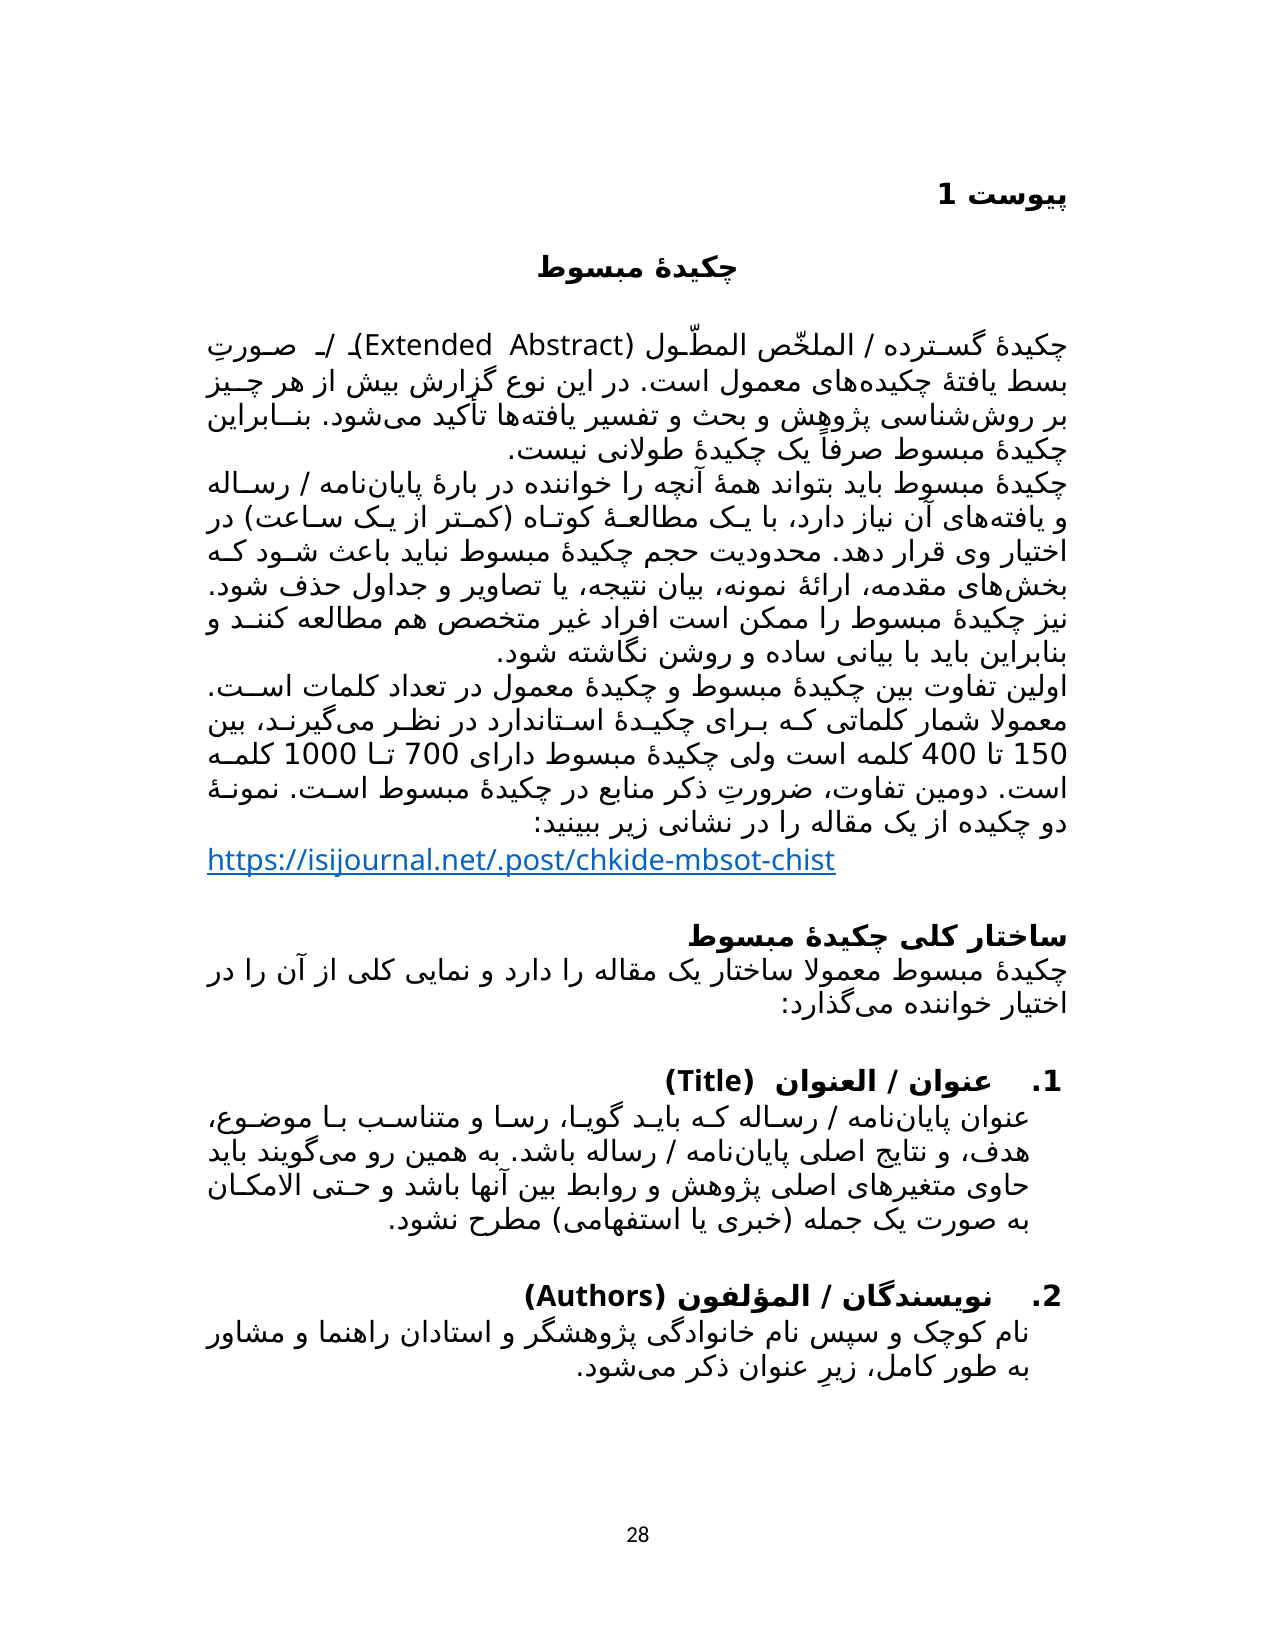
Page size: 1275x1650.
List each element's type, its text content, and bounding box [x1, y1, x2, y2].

text عنوان پایان‌نامه / رساله که باید گویا، رسا و متناسب با موضوع، هدف، و نتایج اصلی پایان‌نامه / رساله باشد. به همین رو می‌گویند باید حاوی متغیرهای اصلی پژوهش و روابط بین آنها باشد و حتی الامکان به صورت یک جمله (خبری یا استفهامی) مطرح نشود. [207, 1100, 1031, 1236]
text ساختار کلی چکیدۀ مبسوط [207, 919, 1068, 953]
text نام کوچک و سپس نام خانوادگی پژوهشگر و استادان راهنما و مشاور به طور کامل، زیرِ عنوان ذکر می‌شود. [207, 1315, 1031, 1383]
list عنوان / العنوان (Title) [207, 1061, 1031, 1100]
text پیوست 1 [207, 177, 1068, 211]
text چکیدۀ مبسوط معمولا ساختار یک مقاله را دارد و نمایی کلی از آن را در اختیار خواننده می‌گذارد: [207, 953, 1068, 1021]
list نویسندگان / المؤلفون (Authors) [207, 1276, 1031, 1315]
text چکیدۀ گسترده / الملخّص المطّول (Extended Abstract) / صورتِ بسط یافتۀ چکیده‌های معمول است. در این نوع گزارش بیش از هر چیز بر روش‌شناسی پژوهش و بحث و تفسیر یافته‌ها تأکید می‌شود. بنابراین چکیدۀ مبسوط صرفاً یک چکیدۀ طولانی نیست. [207, 324, 1068, 466]
text https://isijournal.net/.post/chkide-mbsot-chist [207, 839, 1068, 879]
text اولین تفاوت بین چکیدۀ مبسوط و چکیدۀ معمول در تعداد کلمات است. معمولا شمار کلماتی که برای چکیدۀ استاندارد در نظر می‌گیرند، بین 150 تا 400 کلمه است ولی چکیدۀ مبسوط دارای 700 تا 1000 کلمه است. دومین تفاوت، ضرورتِ ذکر منابع در چکیدۀ مبسوط است. نمونۀ دو چکیده از یک مقاله را در نشانی زیر ببینید: [207, 670, 1068, 839]
text چکیدۀ مبسوط [207, 251, 1068, 285]
text چکیدۀ مبسوط باید بتواند همۀ آنچه را خواننده در بارۀ پایان‌نامه / رساله و یافته‌های آن نیاز دارد، با یک مطالعۀ کوتاه (کمتر از یک ساعت) در اختیار وی قرار دهد. محدودیت حجم چکیدۀ مبسوط نباید باعث شود که بخش‌های مقدمه، ارائۀ نمونه، بیان نتیجه، یا تصاویر و جداول حذف شود. نیز چکیدۀ مبسوط را ممکن است افراد غیر متخصص هم مطالعه کنند و بنابراین باید با بیانی ساده و روشن نگاشته شود. [207, 466, 1068, 670]
